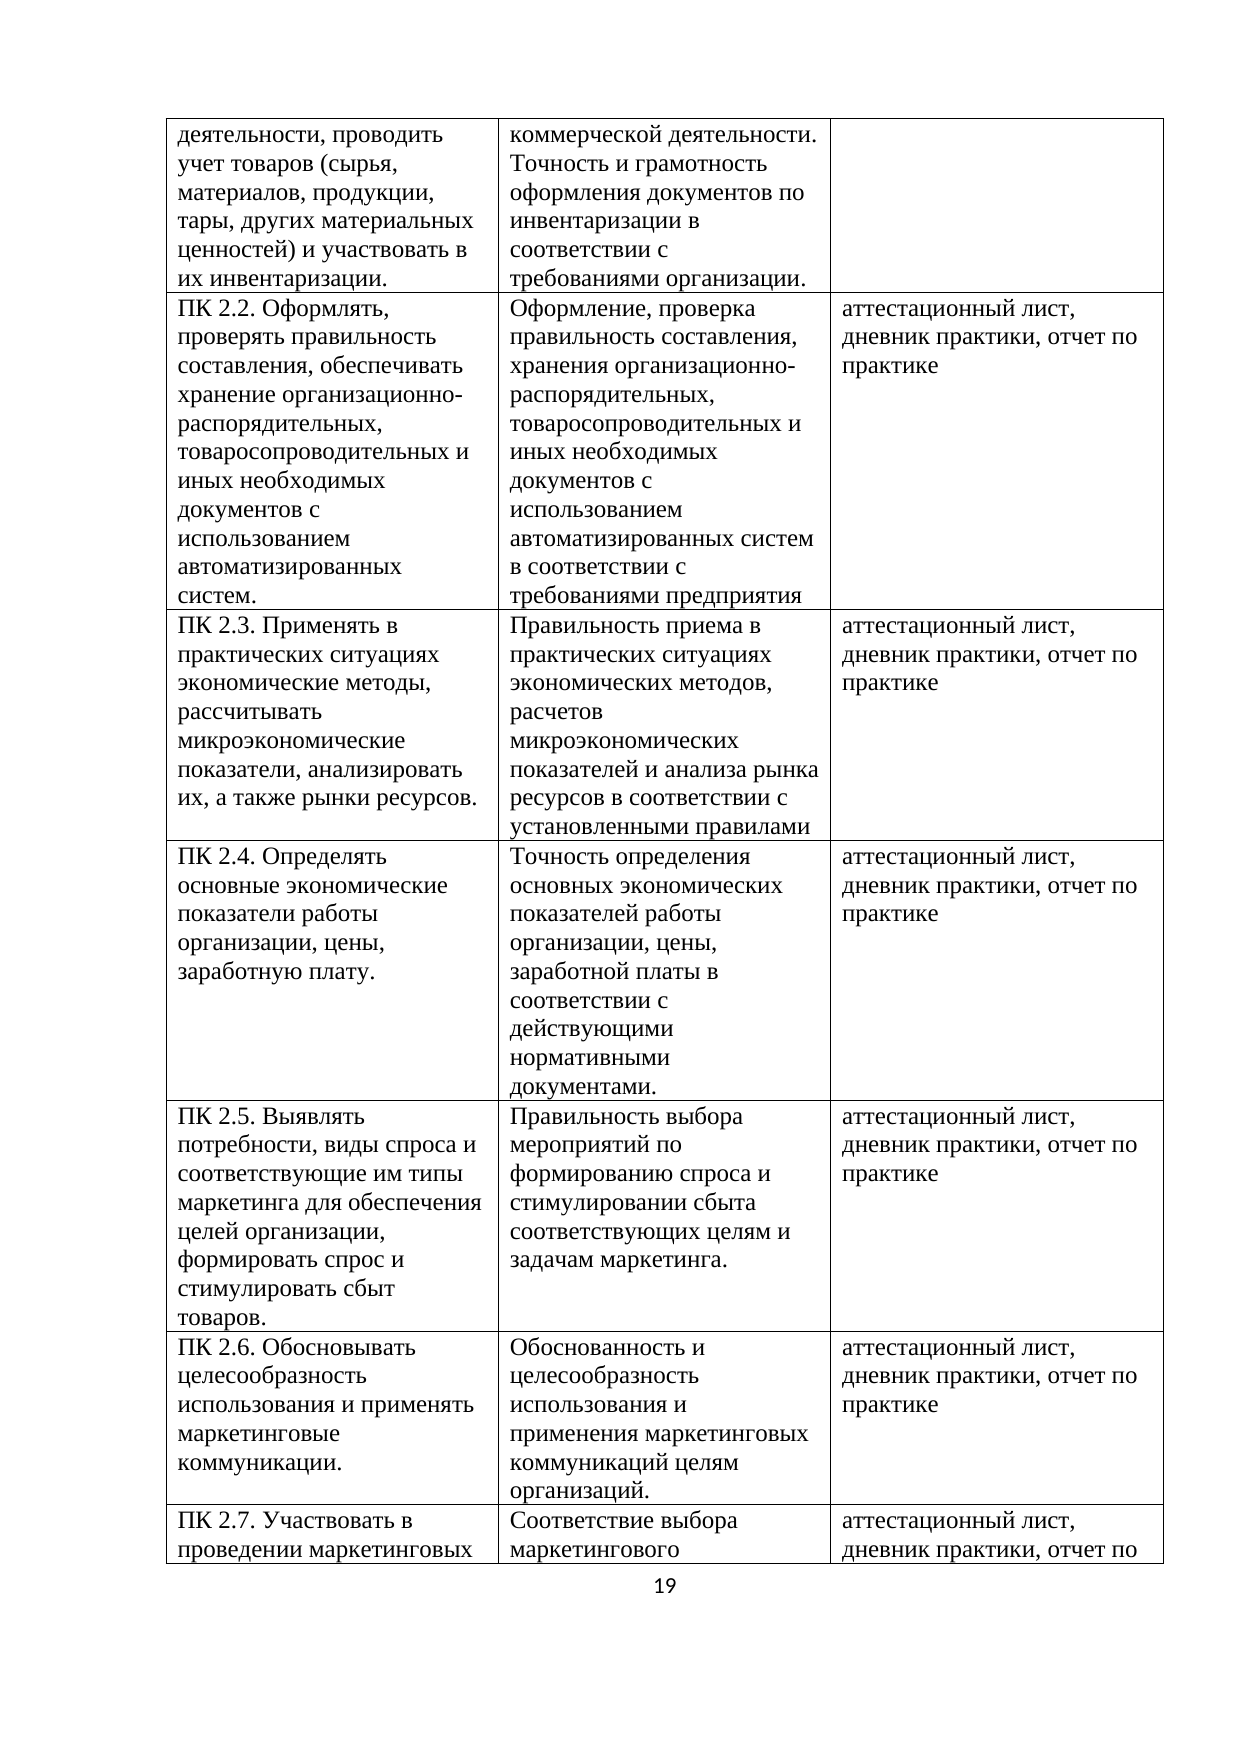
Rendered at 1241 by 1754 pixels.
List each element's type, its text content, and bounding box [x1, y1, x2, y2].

table_cell аттестационный лист, дневник практики, отчет по практике [831, 610, 1163, 840]
table_cell Оформление, проверка правильность составления, хранения организационно-распорядительных, товаросопроводительных и иных необходимых документов с использованием автоматизированных систем в соответствии с требованиями предприятия [499, 293, 830, 609]
table_cell аттестационный лист, дневник практики, отчет по практике [831, 293, 1163, 609]
table_cell ПК 2.3. Применять в практических ситуациях экономические методы, рассчитывать микроэкономические показатели, анализировать их, а также рынки ресурсов. [167, 610, 498, 840]
table_cell ПК 2.2. Оформлять, проверять правильность составления, обеспечивать хранение организационно-распорядительных, товаросопроводительных и иных необходимых документов с использованием автоматизированных систем. [167, 293, 498, 609]
table_cell Обоснованность и целесообразность использования и применения маркетинговых коммуникаций целям организаций. [499, 1332, 830, 1504]
table_cell ПК 2.6. Обосновывать целесообразность использования и применять маркетинговые коммуникации. [167, 1332, 498, 1504]
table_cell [167, 1505, 498, 1563]
table_cell ПК 2.4. Определять основные экономические показатели работы организации, цены, заработную плату. [167, 841, 498, 1100]
table_cell ПК 2.5. Выявлять потребности, виды спроса и соответствующие им типы маркетинга для обеспечения целей организации, формировать спрос и стимулировать сбыт товаров. [167, 1101, 498, 1331]
table_cell Точность определения основных экономических показателей работы организации, цены, заработной платы в соответствии с действующими нормативными документами. [499, 841, 830, 1100]
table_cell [499, 1505, 830, 1563]
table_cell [167, 119, 498, 292]
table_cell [499, 119, 830, 292]
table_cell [831, 119, 1163, 292]
table_cell аттестационный лист, дневник практики, отчет по практике [831, 841, 1163, 1100]
table_cell аттестационный лист, дневник практики, отчет по практике [831, 1332, 1163, 1504]
table_cell Правильность приема в практических ситуациях экономических методов, расчетов микроэкономических показателей и анализа рынка ресурсов в соответствии с установленными правилами [499, 610, 830, 840]
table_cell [831, 1505, 1163, 1563]
table_cell Правильность выбора мероприятий по формированию спроса и стимулировании сбыта соответствующих целям и задачам маркетинга. [499, 1101, 830, 1331]
table_cell аттестационный лист, дневник практики, отчет по практике [831, 1101, 1163, 1331]
